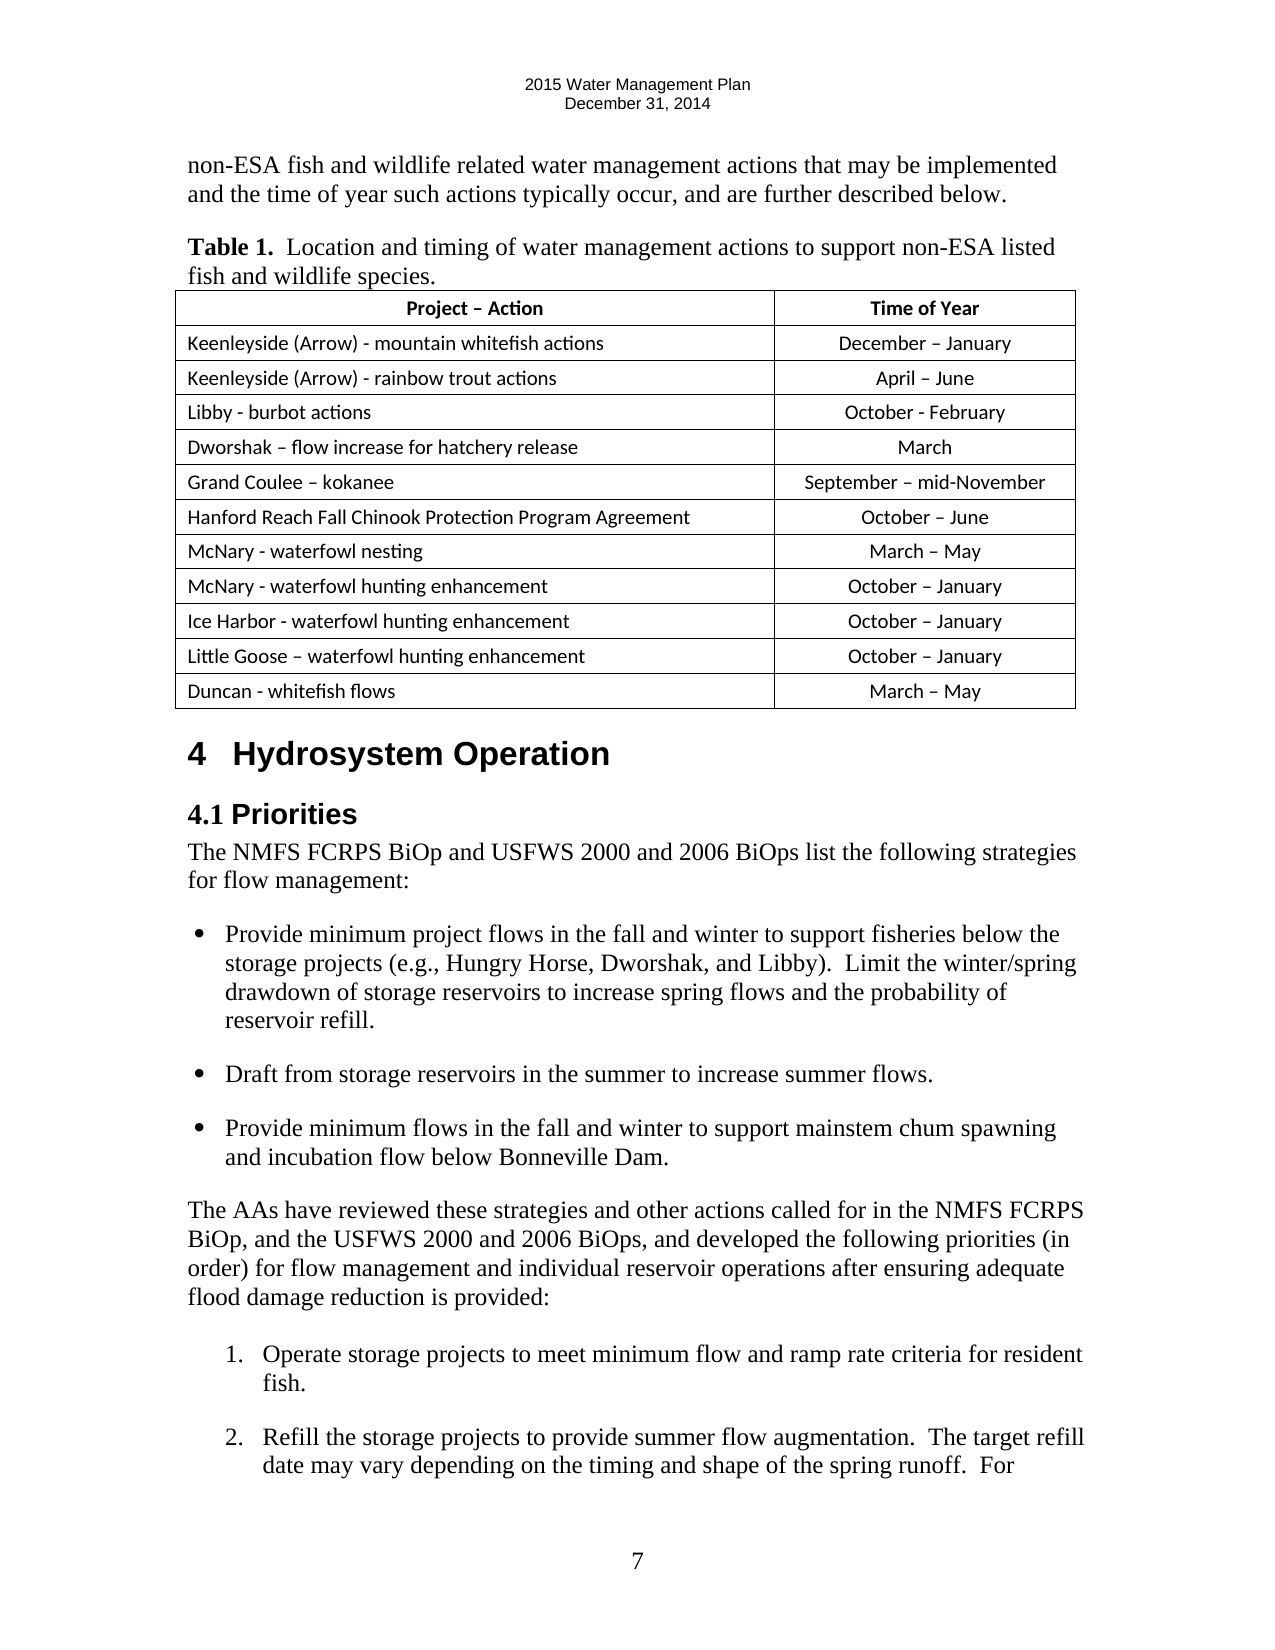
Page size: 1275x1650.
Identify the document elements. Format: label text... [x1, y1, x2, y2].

table_cell October – January [775, 639, 1075, 673]
table_cell October – January [775, 569, 1075, 603]
text Table 1. Location and timing of water management actions to support non-ESA listed fish and wildlife species. [187, 232, 1087, 290]
subtitle Hydrosystem Operation [187, 733, 1087, 772]
table_cell October – January [775, 604, 1075, 638]
table_header Time of Year [775, 291, 1075, 325]
table_cell Hanford Reach Fall Chinook Protection Program Agreement [176, 500, 774, 533]
table_cell March – May [775, 674, 1075, 707]
text The NMFS FCRPS BiOp and USFWS 2000 and 2006 BiOps list the following strategies for flow management: [187, 837, 1087, 894]
table_cell Keenleyside (Arrow) - rainbow trout actions [176, 361, 774, 394]
table_cell Duncan - whitefish flows [176, 674, 774, 707]
list Draft from storage reservoirs in the summer to increase summer flows. [195, 1059, 1087, 1088]
list Provide minimum flows in the fall and winter to support mainstem chum spawning and incubation flow below Bonneville Dam. [195, 1113, 1087, 1171]
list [225, 1422, 1087, 1479]
table_cell December – January [775, 326, 1075, 359]
table_cell Ice Harbor - waterfowl hunting enhancement [176, 604, 774, 638]
table_cell March – May [775, 535, 1075, 568]
table_cell McNary - waterfowl hunting enhancement [176, 569, 774, 603]
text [187, 150, 1087, 207]
table_cell March [775, 430, 1075, 464]
subtitle Priorities [187, 797, 1087, 831]
table_header Project – Action [176, 291, 774, 325]
table_cell April – June [775, 361, 1075, 394]
table_cell September – mid-November [775, 465, 1075, 499]
list Operate storage projects to meet minimum flow and ramp rate criteria for resident fish. [225, 1339, 1087, 1397]
table_cell McNary - waterfowl nesting [176, 535, 774, 568]
text The AAs have reviewed these strategies and other actions called for in the NMFS FCRPS BiOp, and the USFWS 2000 and 2006 BiOps, and developed the following priorities (in order) for flow management and individual reservoir operations after ensuring adequate flood damage reduction is provided: [187, 1196, 1087, 1311]
table_cell Keenleyside (Arrow) - mountain whitefish actions [176, 326, 774, 359]
table_cell Grand Coulee – kokanee [176, 465, 774, 499]
list Provide minimum project flows in the fall and winter to support fisheries below the storage projects (e.g., Hungry Horse, Dworshak, and Libby). Limit the winter/spring drawdown of storage reservoirs to increase spring flows and the probability of reservoir refill. [195, 919, 1087, 1034]
table_cell Dworshak – flow increase for hatchery release [176, 430, 774, 464]
table_cell October – June [775, 500, 1075, 533]
table_cell Little Goose – waterfowl hunting enhancement [176, 639, 774, 673]
table_cell October - February [775, 395, 1075, 429]
table_cell Libby - burbot actions [176, 395, 774, 429]
